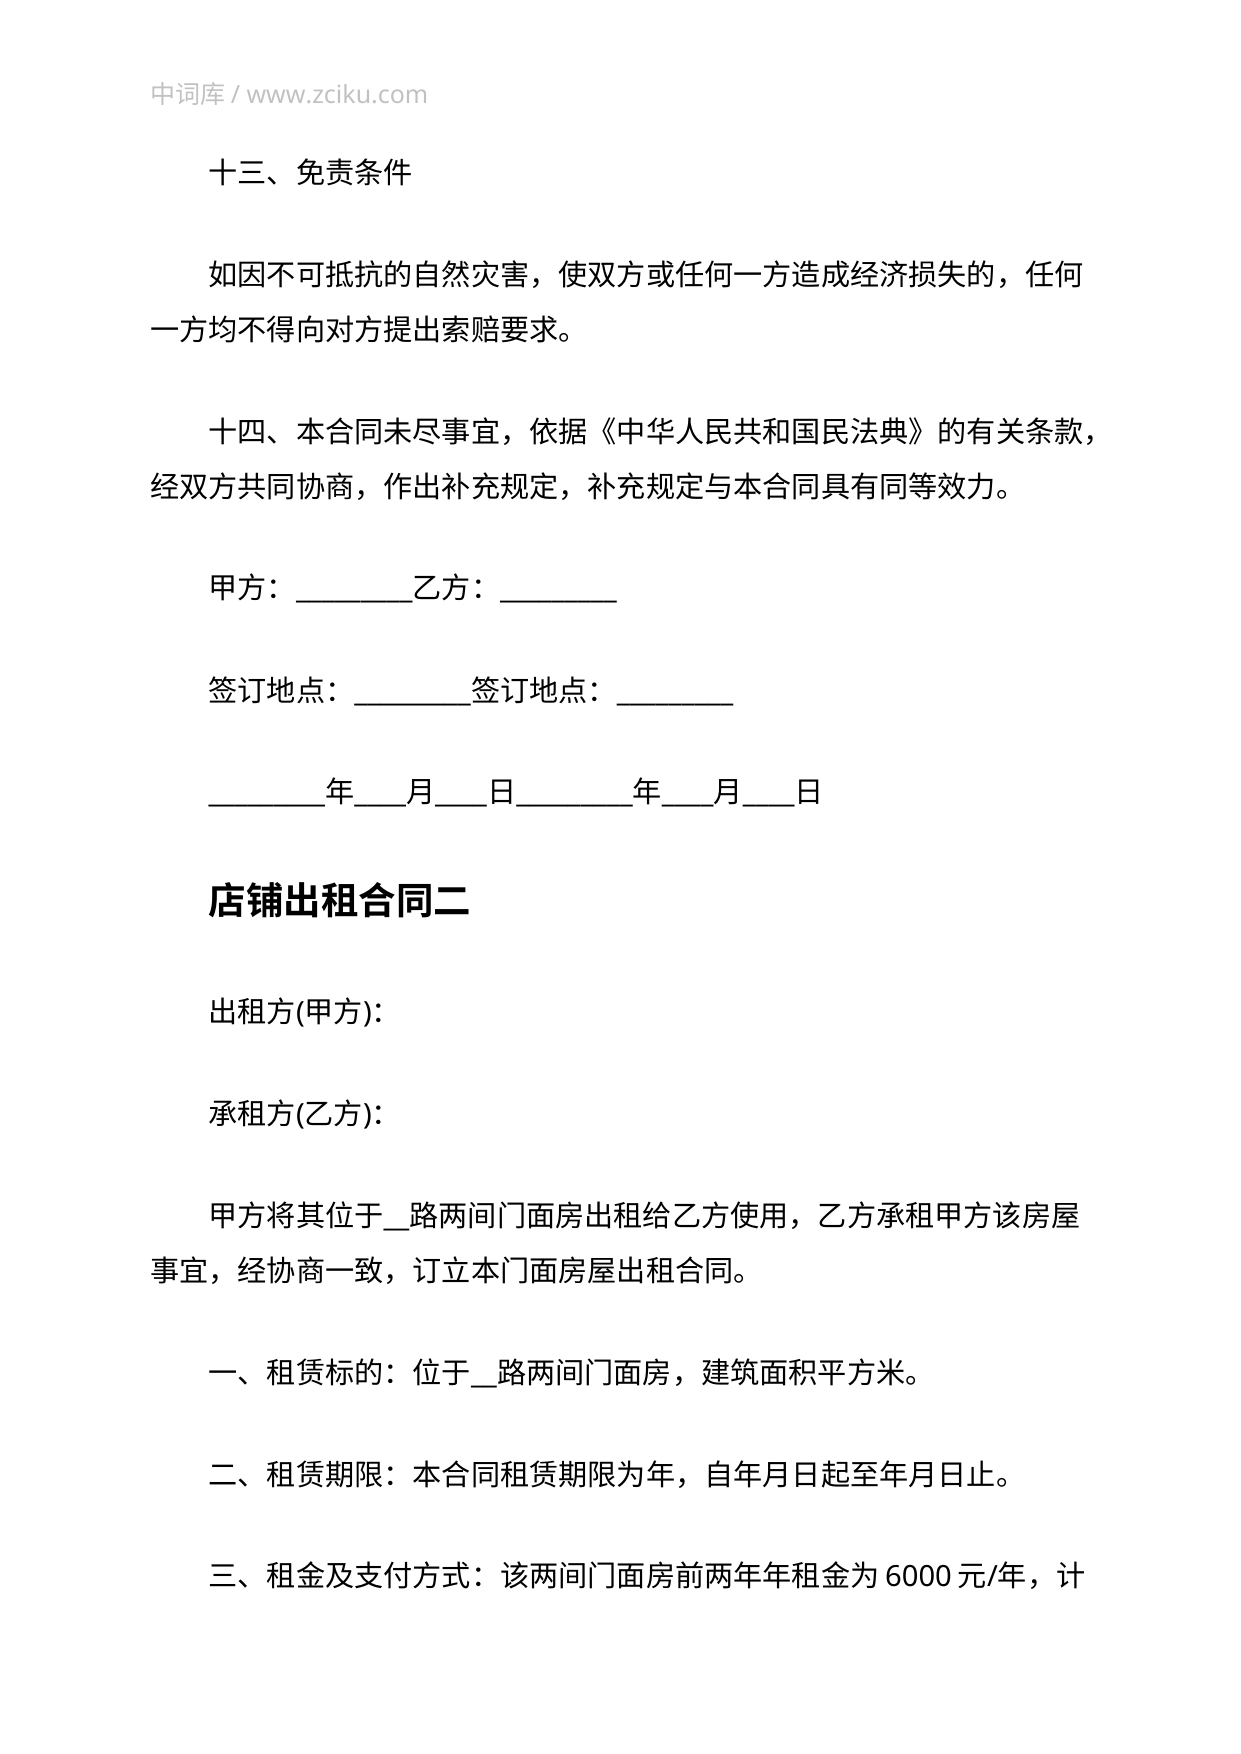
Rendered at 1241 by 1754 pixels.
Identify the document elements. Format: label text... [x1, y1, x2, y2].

text 一、租赁标的：位于__路两间门面房，建筑面积平方米。 [150, 1349, 1090, 1392]
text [150, 1553, 1090, 1595]
text 承租方(乙方)： [150, 1090, 1090, 1133]
text 二、租赁期限：本合同租赁期限为年，自年月日起至年月日止。 [150, 1451, 1090, 1493]
text 甲方将其位于__路两间门面房出租给乙方使用，乙方承租甲方该房屋事宜，经协商一致，订立本门面房屋出租合同。 [150, 1192, 1090, 1290]
text 店铺出租合同二 [150, 871, 1090, 925]
text 甲方：_________乙方：_________ [150, 565, 1090, 607]
text _________年____月____日_________年____月____日 [150, 769, 1090, 811]
text 签订地点：_________签订地点：_________ [150, 667, 1090, 709]
text 十四、本合同未尽事宜，依据《中华人民共和国民法典》的有关条款，经双方共同协商，作出补充规定，补充规定与本合同具有同等效力。 [150, 408, 1090, 506]
text 十三、免责条件 [150, 150, 1090, 192]
text 出租方(甲方)： [150, 988, 1090, 1031]
text 如因不可抵抗的自然灾害，使双方或任何一方造成经济损失的，任何一方均不得向对方提出索赔要求。 [150, 252, 1090, 349]
